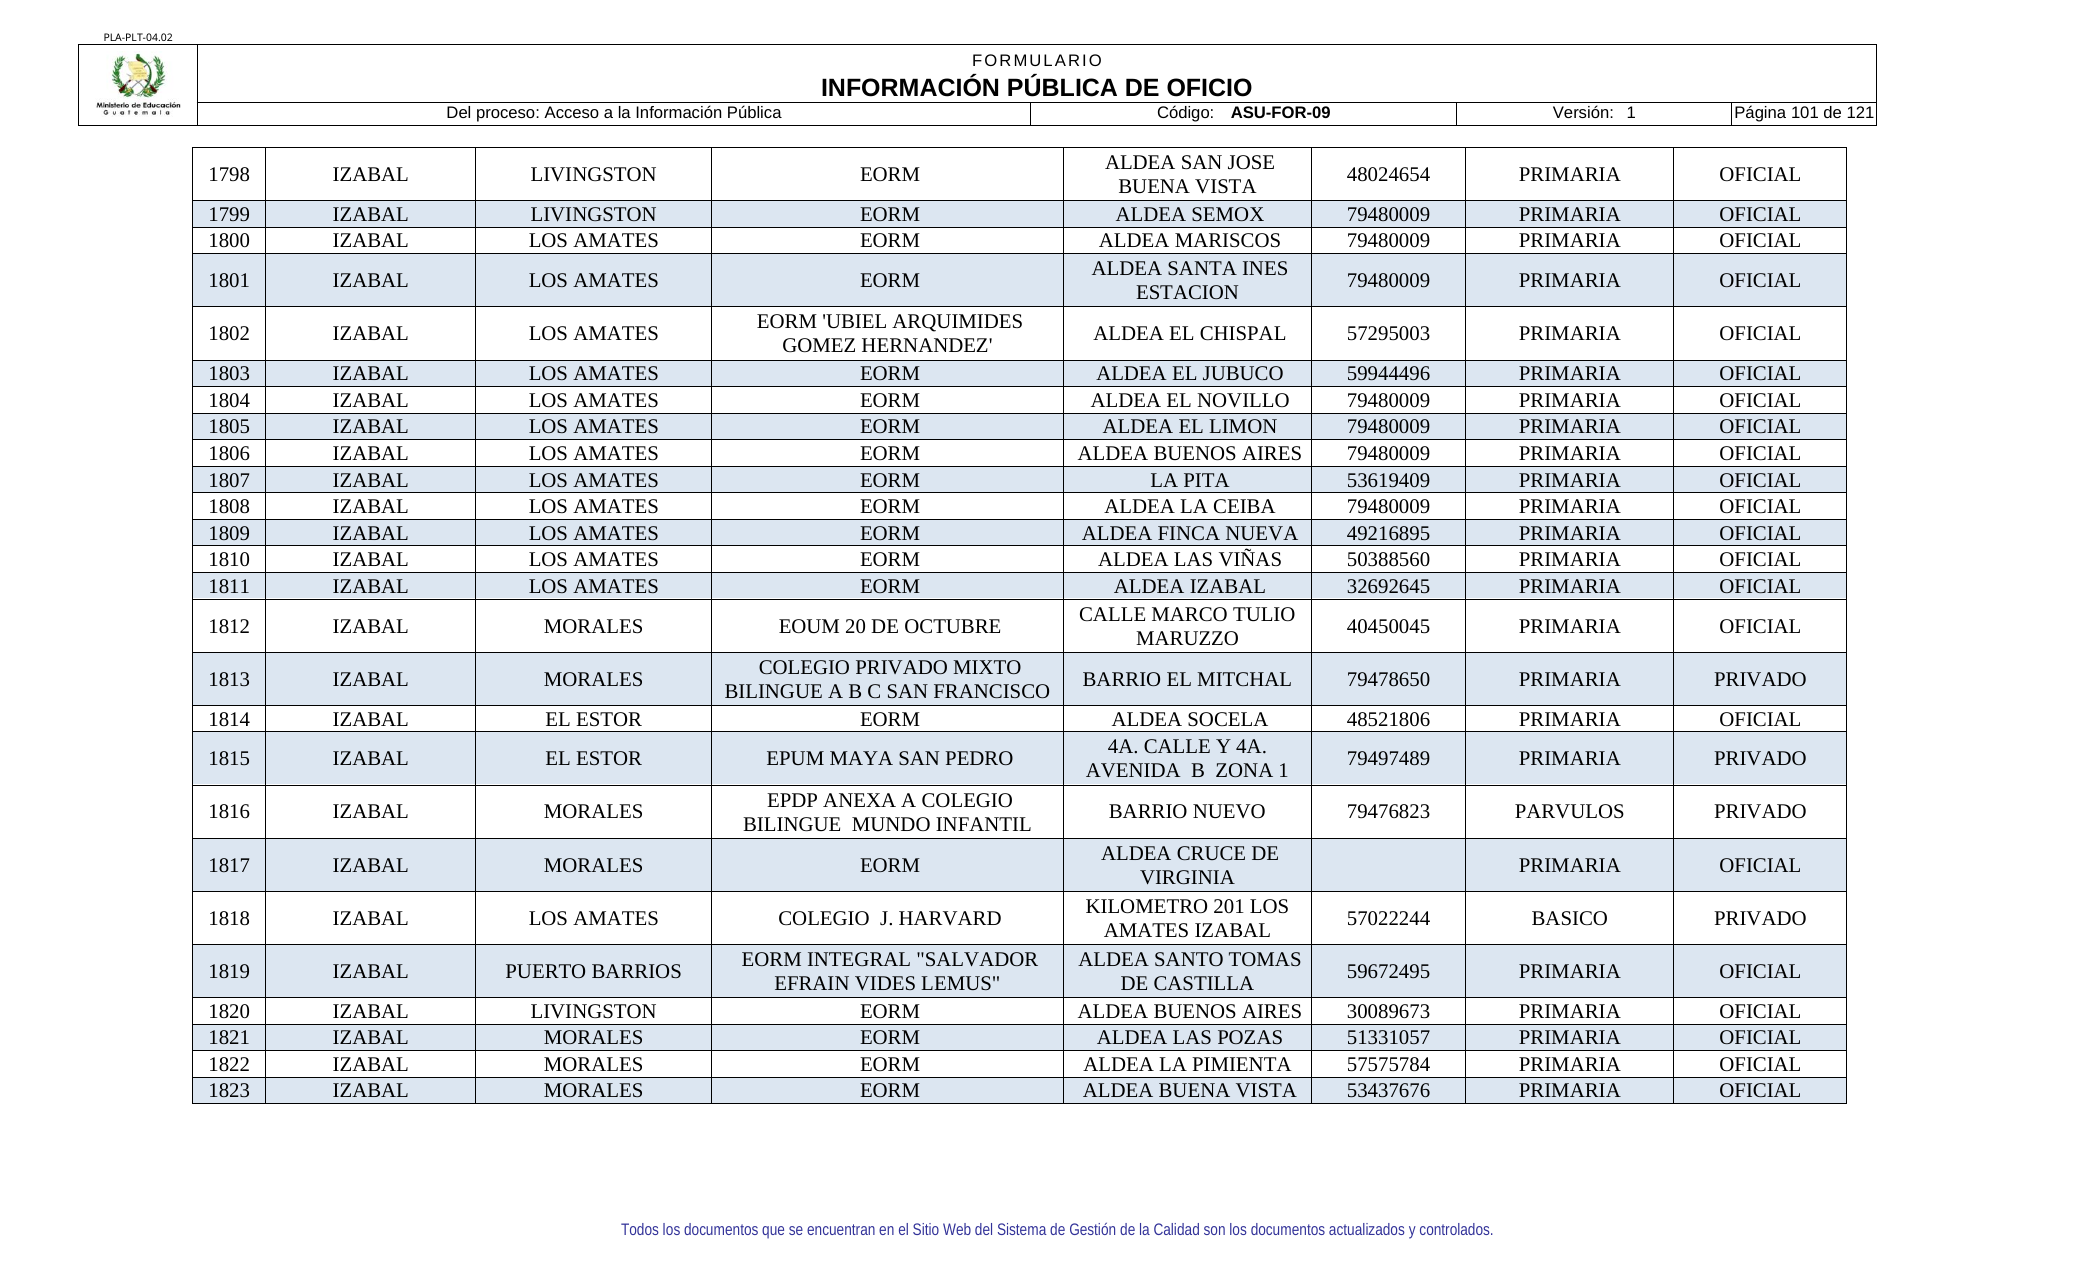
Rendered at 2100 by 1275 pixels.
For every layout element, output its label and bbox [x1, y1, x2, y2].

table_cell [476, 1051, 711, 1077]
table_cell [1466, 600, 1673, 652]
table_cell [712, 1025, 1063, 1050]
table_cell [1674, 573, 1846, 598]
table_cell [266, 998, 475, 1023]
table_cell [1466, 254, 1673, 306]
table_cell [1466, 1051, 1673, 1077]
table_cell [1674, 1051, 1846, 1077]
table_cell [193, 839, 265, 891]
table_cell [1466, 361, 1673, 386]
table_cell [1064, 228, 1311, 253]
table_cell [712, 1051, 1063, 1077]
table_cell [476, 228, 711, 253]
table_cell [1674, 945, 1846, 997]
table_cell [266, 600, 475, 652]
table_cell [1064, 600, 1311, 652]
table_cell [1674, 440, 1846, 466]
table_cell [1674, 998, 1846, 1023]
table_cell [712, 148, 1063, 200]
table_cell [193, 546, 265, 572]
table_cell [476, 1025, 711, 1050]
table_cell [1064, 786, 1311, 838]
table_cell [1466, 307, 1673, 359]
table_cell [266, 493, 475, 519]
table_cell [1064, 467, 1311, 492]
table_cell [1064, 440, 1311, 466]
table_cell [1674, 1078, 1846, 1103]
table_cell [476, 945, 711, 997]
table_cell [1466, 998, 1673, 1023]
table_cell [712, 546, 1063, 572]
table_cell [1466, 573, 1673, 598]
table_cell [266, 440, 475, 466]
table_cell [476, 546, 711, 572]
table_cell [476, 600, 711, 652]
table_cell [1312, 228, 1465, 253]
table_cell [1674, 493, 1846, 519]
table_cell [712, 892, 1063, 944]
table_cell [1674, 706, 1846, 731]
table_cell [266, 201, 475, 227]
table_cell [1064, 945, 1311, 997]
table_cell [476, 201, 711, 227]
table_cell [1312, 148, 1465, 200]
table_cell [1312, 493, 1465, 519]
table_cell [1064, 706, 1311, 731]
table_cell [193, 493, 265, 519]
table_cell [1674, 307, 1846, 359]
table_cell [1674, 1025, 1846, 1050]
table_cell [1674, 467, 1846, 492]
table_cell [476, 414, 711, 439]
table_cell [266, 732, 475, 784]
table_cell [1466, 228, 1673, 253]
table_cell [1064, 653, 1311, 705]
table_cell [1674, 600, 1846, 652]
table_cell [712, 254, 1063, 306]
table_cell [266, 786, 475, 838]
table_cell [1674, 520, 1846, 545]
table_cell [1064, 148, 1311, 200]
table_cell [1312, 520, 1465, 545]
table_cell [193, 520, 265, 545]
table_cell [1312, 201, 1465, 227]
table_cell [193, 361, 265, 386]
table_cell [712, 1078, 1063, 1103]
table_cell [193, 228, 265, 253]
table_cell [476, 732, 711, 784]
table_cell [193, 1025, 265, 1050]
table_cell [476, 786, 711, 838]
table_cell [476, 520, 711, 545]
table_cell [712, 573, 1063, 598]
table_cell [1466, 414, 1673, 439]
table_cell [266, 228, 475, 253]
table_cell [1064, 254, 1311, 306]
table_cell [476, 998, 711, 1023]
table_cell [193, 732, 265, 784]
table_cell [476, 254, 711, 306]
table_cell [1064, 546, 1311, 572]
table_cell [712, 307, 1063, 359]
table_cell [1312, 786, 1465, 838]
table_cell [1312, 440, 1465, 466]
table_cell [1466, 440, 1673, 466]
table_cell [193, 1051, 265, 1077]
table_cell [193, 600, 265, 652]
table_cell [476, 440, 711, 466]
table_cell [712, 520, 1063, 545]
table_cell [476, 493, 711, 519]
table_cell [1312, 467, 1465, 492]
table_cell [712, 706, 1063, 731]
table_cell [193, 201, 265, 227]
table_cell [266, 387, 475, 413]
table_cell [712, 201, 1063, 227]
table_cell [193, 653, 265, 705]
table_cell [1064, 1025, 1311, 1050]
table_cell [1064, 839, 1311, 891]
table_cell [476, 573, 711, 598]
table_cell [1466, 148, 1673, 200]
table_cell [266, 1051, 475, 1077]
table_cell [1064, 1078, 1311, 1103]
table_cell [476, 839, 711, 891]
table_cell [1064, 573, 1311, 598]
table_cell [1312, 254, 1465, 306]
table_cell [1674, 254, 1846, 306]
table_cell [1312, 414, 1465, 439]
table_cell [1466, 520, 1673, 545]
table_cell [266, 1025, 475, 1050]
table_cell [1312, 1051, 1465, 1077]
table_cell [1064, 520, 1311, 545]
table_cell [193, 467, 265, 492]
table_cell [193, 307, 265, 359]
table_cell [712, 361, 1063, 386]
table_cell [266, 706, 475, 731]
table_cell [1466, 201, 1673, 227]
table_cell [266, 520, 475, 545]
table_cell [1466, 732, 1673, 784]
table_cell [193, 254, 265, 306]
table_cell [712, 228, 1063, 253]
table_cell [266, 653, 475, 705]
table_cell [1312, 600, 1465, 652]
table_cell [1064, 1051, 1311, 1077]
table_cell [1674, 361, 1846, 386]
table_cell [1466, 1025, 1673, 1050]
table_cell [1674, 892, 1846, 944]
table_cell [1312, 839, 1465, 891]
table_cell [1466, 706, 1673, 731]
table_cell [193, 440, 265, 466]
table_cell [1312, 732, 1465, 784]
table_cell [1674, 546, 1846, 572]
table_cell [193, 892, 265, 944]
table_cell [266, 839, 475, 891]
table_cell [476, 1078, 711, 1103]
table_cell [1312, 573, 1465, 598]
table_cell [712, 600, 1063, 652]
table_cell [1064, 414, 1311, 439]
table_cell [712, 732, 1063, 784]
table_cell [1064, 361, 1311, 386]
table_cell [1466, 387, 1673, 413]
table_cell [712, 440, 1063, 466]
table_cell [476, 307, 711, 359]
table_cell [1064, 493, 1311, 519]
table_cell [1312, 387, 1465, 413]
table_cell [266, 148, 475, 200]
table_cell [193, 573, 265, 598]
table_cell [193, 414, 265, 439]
picture [95, 51, 181, 117]
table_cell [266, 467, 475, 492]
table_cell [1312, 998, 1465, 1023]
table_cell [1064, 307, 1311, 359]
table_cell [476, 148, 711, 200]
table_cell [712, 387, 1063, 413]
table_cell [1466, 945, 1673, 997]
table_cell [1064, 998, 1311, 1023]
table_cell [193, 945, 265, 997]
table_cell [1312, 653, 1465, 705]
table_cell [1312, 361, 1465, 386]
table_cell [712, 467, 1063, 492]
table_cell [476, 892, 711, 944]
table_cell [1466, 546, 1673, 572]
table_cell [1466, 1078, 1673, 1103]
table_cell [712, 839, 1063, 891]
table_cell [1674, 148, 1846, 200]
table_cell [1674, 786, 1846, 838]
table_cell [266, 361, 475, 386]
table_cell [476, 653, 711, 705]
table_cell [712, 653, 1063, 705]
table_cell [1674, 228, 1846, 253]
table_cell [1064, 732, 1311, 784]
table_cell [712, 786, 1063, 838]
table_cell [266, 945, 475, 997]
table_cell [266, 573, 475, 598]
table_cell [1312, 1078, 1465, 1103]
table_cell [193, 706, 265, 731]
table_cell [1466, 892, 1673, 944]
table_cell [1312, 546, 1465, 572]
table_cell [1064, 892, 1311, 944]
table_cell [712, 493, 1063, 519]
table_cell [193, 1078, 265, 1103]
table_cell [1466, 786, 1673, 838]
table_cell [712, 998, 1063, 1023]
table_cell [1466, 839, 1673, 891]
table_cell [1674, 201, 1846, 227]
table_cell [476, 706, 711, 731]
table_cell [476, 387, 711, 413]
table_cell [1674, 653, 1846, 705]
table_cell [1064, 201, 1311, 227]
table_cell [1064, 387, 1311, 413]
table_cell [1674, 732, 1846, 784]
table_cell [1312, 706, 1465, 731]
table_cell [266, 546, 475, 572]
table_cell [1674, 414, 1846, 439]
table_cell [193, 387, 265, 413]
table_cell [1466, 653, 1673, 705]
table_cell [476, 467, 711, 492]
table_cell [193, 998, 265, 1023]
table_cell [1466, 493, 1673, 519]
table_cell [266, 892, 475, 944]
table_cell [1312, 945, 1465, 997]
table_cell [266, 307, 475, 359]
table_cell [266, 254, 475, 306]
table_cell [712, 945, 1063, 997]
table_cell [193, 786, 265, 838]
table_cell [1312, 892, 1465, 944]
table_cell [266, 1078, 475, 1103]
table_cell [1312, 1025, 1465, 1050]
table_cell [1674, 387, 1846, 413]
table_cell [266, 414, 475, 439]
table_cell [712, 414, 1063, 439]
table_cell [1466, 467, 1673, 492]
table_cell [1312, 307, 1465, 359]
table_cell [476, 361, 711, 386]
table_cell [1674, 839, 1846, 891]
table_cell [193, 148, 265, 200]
